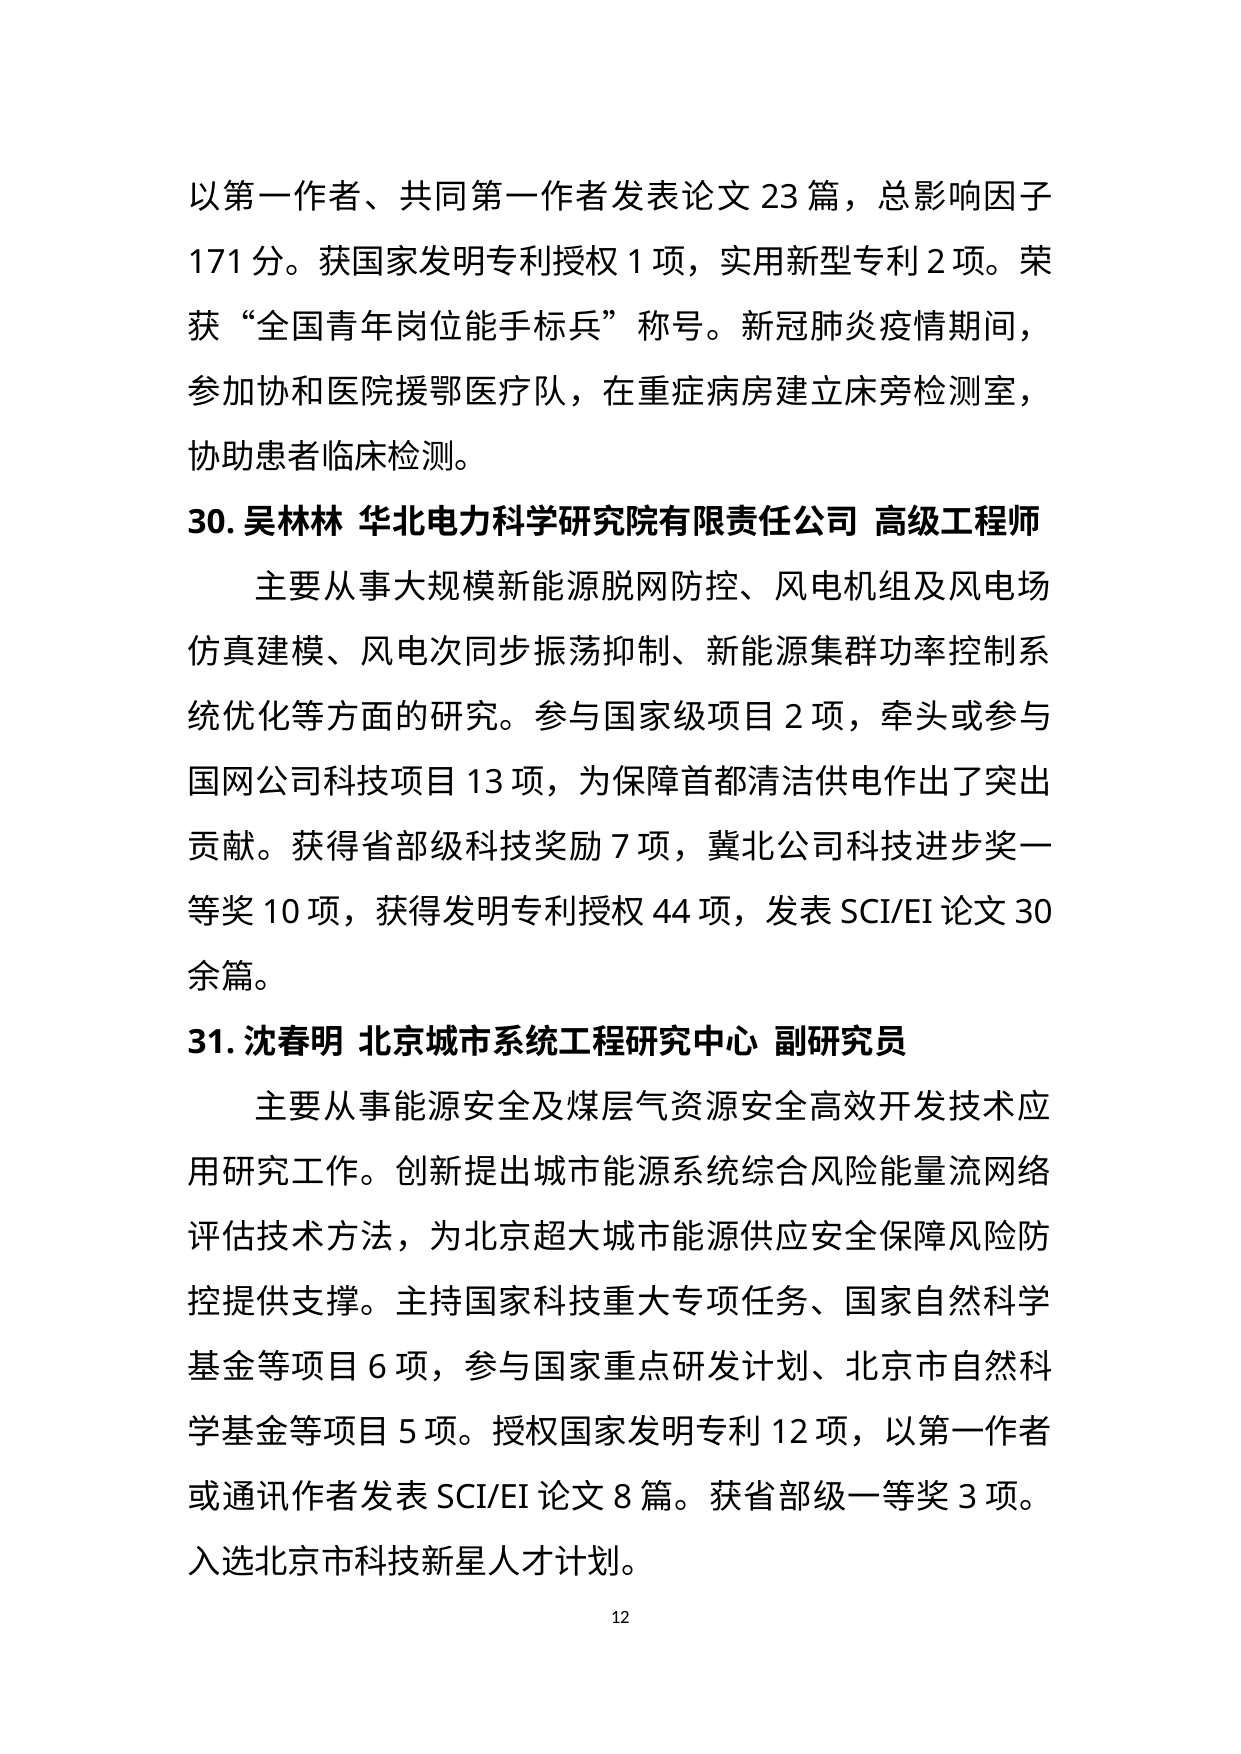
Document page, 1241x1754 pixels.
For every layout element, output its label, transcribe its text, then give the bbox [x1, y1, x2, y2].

text 主要从事大规模新能源脱网防控、风电机组及风电场仿真建模、风电次同步振荡抑制、新能源集群功率控制系统优化等方面的研究。参与国家级项目2项，牵头或参与国网公司科技项目13项，为保障首都清洁供电作出了突出贡献。获得省部级科技奖励7项，冀北公司科技进步奖一等奖10项，获得发明专利授权44项，发表SCI/EI论文30余篇。 [187, 552, 1053, 1007]
text 30. 吴林林 华北电力科学研究院有限责任公司 高级工程师 [187, 487, 1053, 552]
text 主要从事能源安全及煤层气资源安全高效开发技术应用研究工作。创新提出城市能源系统综合风险能量流网络评估技术方法，为北京超大城市能源供应安全保障风险防控提供支撑。主持国家科技重大专项任务、国家自然科学基金等项目6项，参与国家重点研发计划、北京市自然科学基金等项目5项。授权国家发明专利12项，以第一作者或通讯作者发表SCI/EI论文8篇。获省部级一等奖3项。入选北京市科技新星人才计划。 [187, 1072, 1053, 1592]
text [187, 162, 1053, 487]
text 31. 沈春明 北京城市系统工程研究中心 副研究员 [187, 1007, 1053, 1072]
